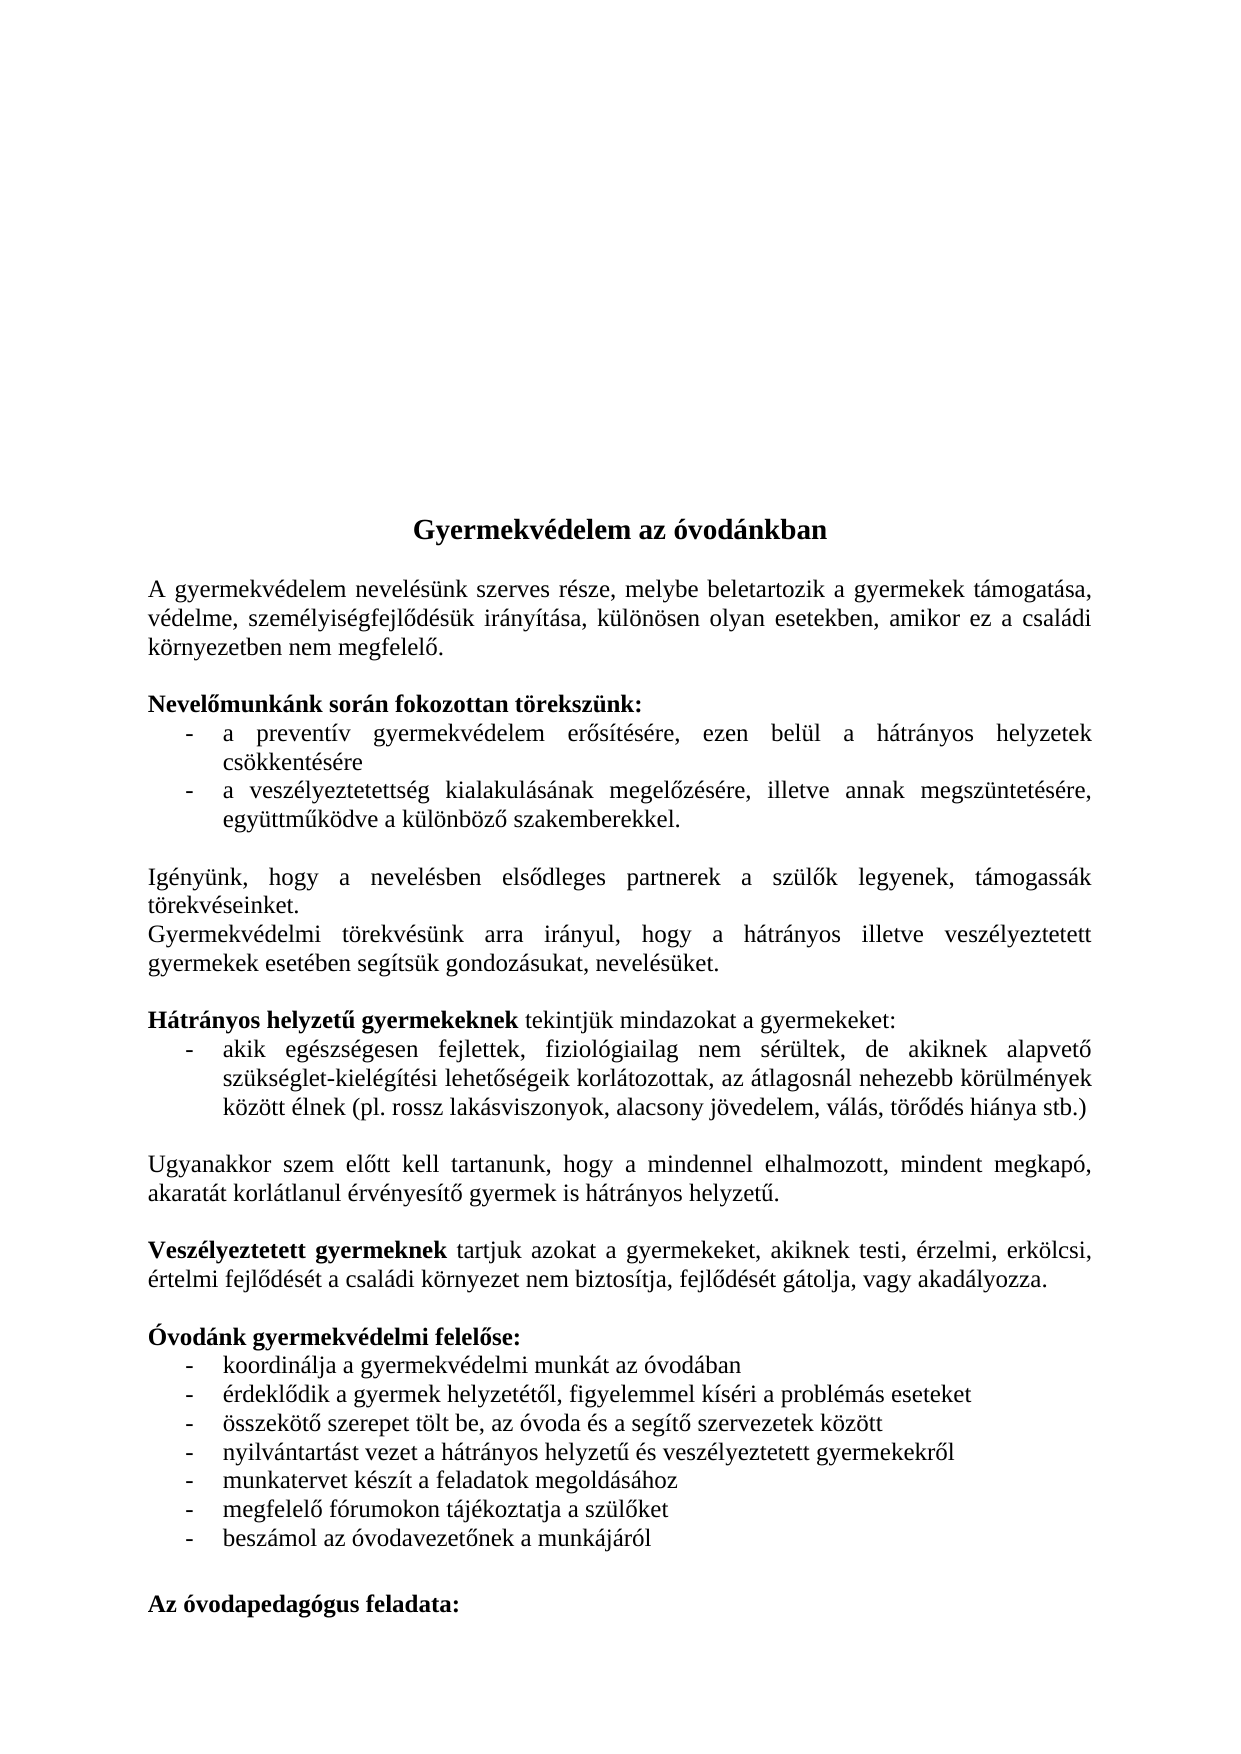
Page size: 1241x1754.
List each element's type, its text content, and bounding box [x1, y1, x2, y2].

text Hátrányos helyzetű gyermekeknek tekintjük mindazokat a gyermekeket: [148, 1005, 1093, 1034]
list akik egészségesen fejlettek, fiziológiailag nem sérültek, de akiknek alapvető szükséglet-kielégítési lehetőségeik korlátozottak, az átlagosnál nehezebb körülmények között élnek (pl. rossz lakásviszonyok, alacsony jövedelem, válás, törődés hiánya stb.) [185, 1034, 1093, 1120]
text Igényünk, hogy a nevelésben elsődleges partnerek a szülők legyenek, támogassák törekvéseinket. [148, 862, 1093, 919]
list megfelelő fórumokon tájékoztatja a szülőket [185, 1494, 1093, 1523]
list érdeklődik a gyermek helyzetétől, figyelemmel kíséri a problémás eseteket [185, 1379, 1093, 1408]
list a preventív gyermekvédelem erősítésére, ezen belül a hátrányos helyzetek csökkentésére [185, 718, 1093, 775]
text Gyermekvédelem az óvodánkban [148, 512, 1093, 545]
list összekötő szerepet tölt be, az óvoda és a segítő szervezetek között [185, 1408, 1093, 1437]
text Nevelőmunkánk során fokozottan törekszünk: [148, 689, 1093, 718]
text Veszélyeztetett gyermeknek tartjuk azokat a gyermekeket, akiknek testi, érzelmi, erkölcsi, értelmi fejlődését a családi környezet nem biztosítja, fejlődését gátolja, vagy akadályozza. [148, 1235, 1093, 1293]
text Az óvodapedagógus feladata: [148, 1589, 1093, 1618]
list beszámol az óvodavezetőnek a munkájáról [185, 1523, 1093, 1552]
text Óvodánk gyermekvédelmi felelőse: [148, 1322, 1093, 1350]
text A gyermekvédelem nevelésünk szerves része, melybe beletartozik a gyermekek támogatása, védelme, személyiségfejlődésük irányítása, különösen olyan esetekben, amikor ez a családi környezetben nem megfelelő. [148, 574, 1093, 660]
list munkatervet készít a feladatok megoldásához [185, 1465, 1093, 1494]
text Ugyanakkor szem előtt kell tartanunk, hogy a mindennel elhalmozott, mindent megkapó, akaratát korlátlanul érvényesítő gyermek is hátrányos helyzetű. [148, 1149, 1093, 1207]
list a veszélyeztetettség kialakulásának megelőzésére, illetve annak megszüntetésére, együttműködve a különböző szakemberekkel. [185, 775, 1093, 833]
list nyilvántartást vezet a hátrányos helyzetű és veszélyeztetett gyermekekről [185, 1437, 1093, 1465]
text Gyermekvédelmi törekvésünk arra irányul, hogy a hátrányos illetve veszélyeztetett gyermekek esetében segítsük gondozásukat, nevelésüket. [148, 919, 1093, 977]
list koordinálja a gyermekvédelmi munkát az óvodában [185, 1350, 1093, 1379]
